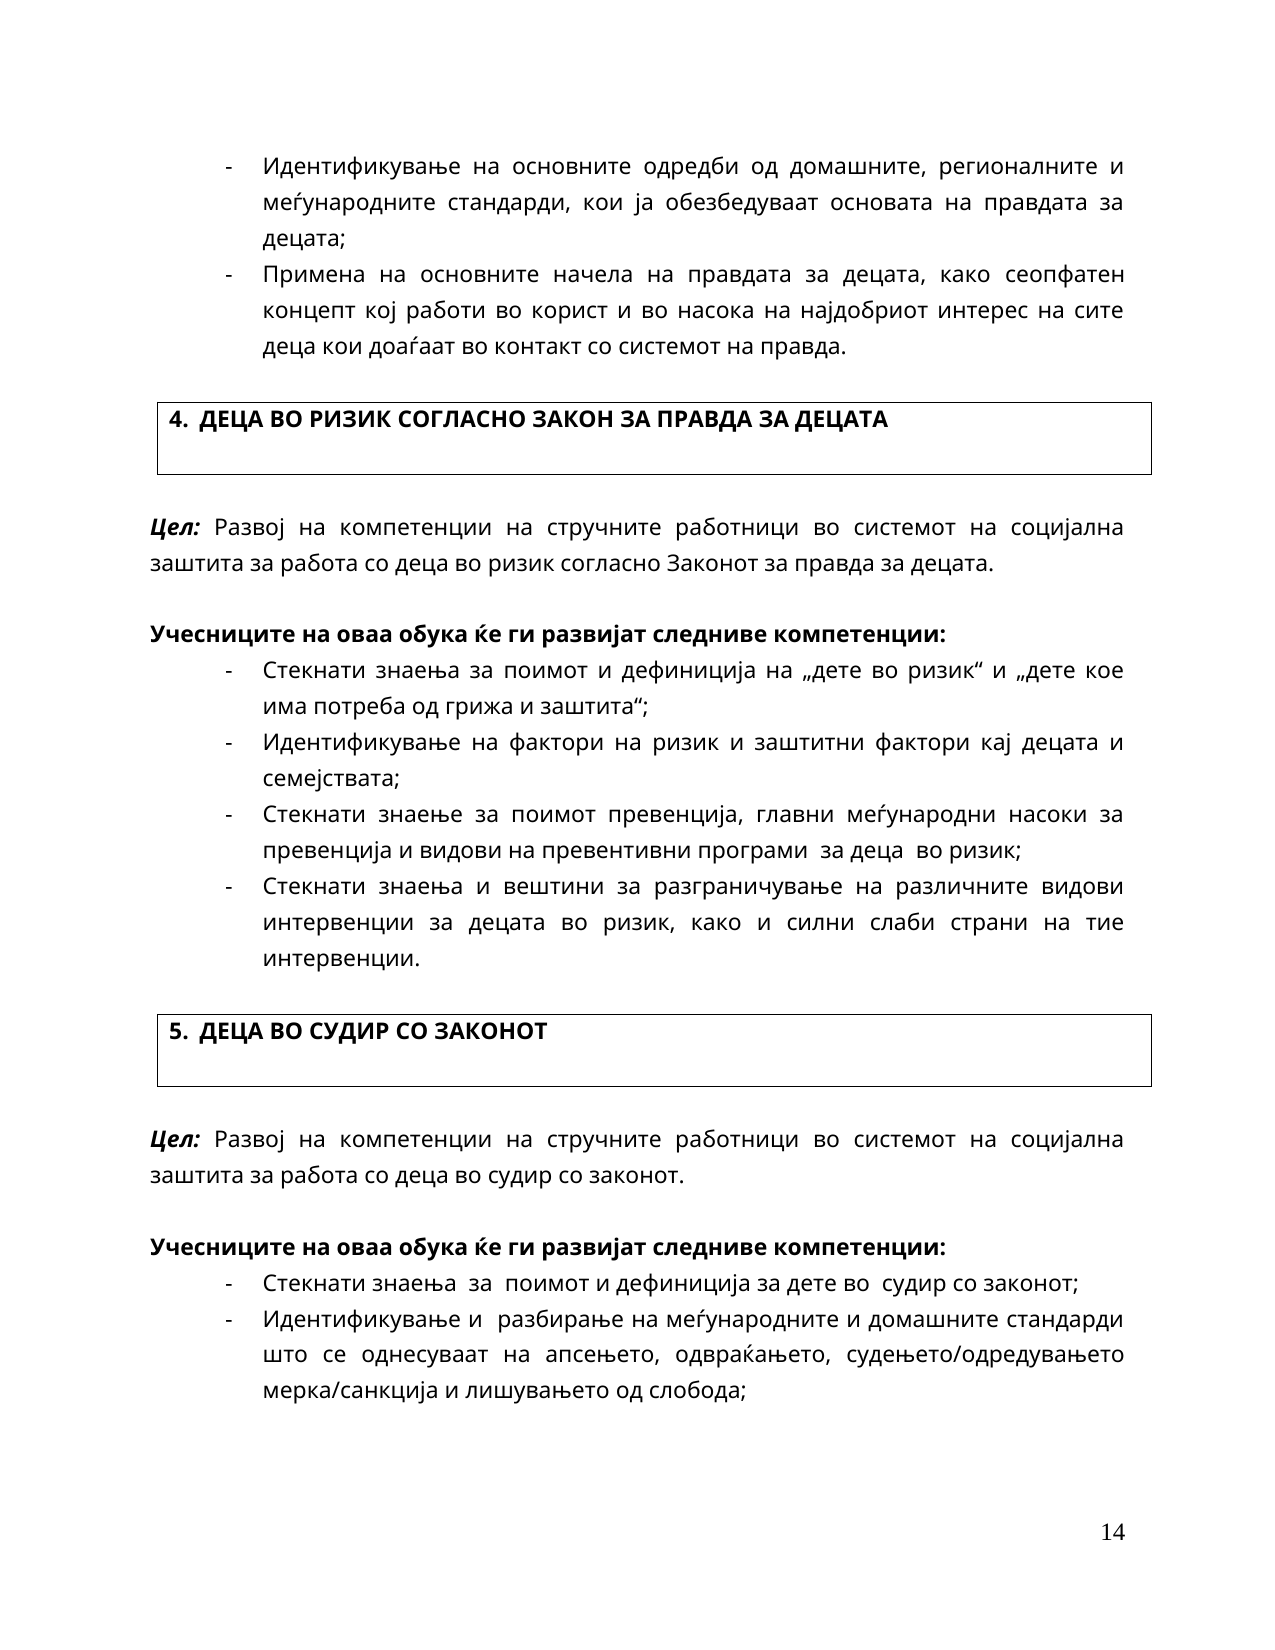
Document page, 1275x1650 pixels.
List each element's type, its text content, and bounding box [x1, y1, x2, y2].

table_header 5. ДЕЦА ВО СУДИР СО ЗАКОНОТ [158, 1015, 1151, 1086]
list Стекнати знаења за поимот и дефиниција на „дете во ризик“ и „дете кое има потреба од грижа и заштита“; [225, 654, 1125, 722]
text Учесниците на оваа обука ќе ги развијат следниве компетенции: [150, 618, 1125, 650]
list Стекнати знаења за поимот и дефиниција за дете во судир со законот; [225, 1267, 1125, 1298]
list Идентификување на основните одредби од домашните, регионалните и меѓународните стандарди, кои ја обезбедуваат основата на правдата за децата; [225, 150, 1125, 253]
list Стекнати знаења и вештини за разграничување на различните видови интервенции за децата во ризик, како и силни слаби страни на тие интервенции. [225, 870, 1125, 973]
table_header 4. ДЕЦА ВО РИЗИК СОГЛАСНО ЗАКОН ЗА ПРАВДА ЗА ДЕЦАТА [158, 403, 1151, 474]
text Цел: Развој на компетенции на стручните работници во системот на социјална заштита за работа со деца во судир со законот. [150, 1123, 1125, 1190]
text Цел: Развој на компетенции на стручните работници во системот на социјална заштита за работа со деца во ризик согласно Законот за правда за децата. [150, 511, 1125, 578]
list Стекнати знаење за поимот превенција, главни меѓународни насоки за превенција и видови на превентивни програми за деца во ризик; [225, 798, 1125, 865]
list Идентификување на фактори на ризик и заштитни фактори кај децата и семејствата; [225, 726, 1125, 793]
text Учесниците на оваа обука ќе ги развијат следниве компетенции: [150, 1231, 1125, 1262]
list Идентификување и разбирање на меѓународните и домашните стандарди што се однесуваат на апсењето, одвраќањето, судењето/одредувањето мерка/санкција и лишувањето од слобода; [225, 1302, 1125, 1406]
list Примена на основните начела на правдата за децата, како сеопфатен концепт кој работи во корист и во насока на најдобриот интерес на сите деца кои доаѓаат во контакт со системот на правда. [225, 258, 1125, 361]
